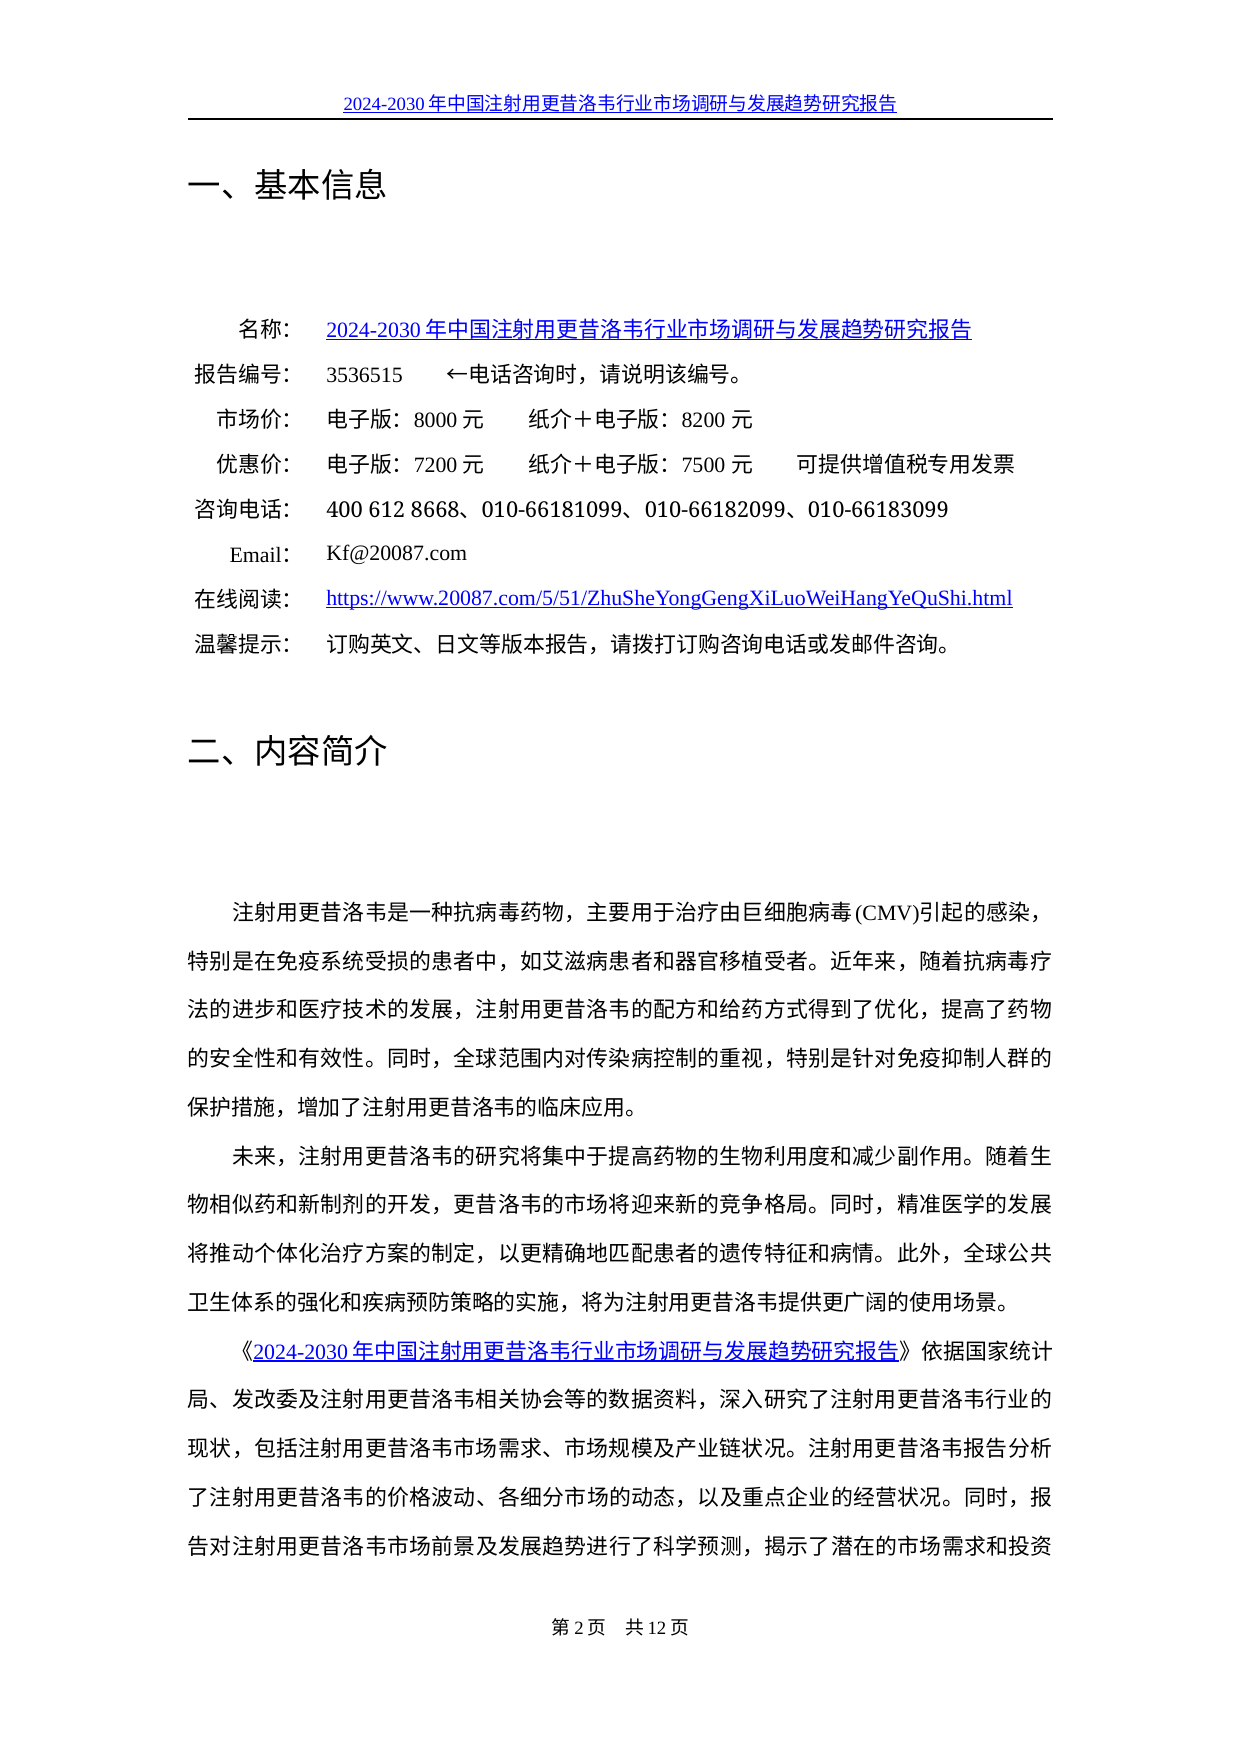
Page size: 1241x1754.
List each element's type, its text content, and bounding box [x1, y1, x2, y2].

title 一、基本信息 [187, 150, 1053, 215]
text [187, 894, 1053, 1561]
table_cell Kf@20087.com [315, 537, 1073, 582]
table_cell 400 612 8668、010-66181099、010-66182099、010-66183099 [315, 492, 1073, 537]
table_cell 优惠价： [167, 447, 315, 492]
table_cell 咨询电话： [167, 492, 315, 537]
table_cell 3536515 ←电话咨询时，请说明该编号。 [315, 357, 1073, 402]
table_cell 电子版：7200 元 纸介＋电子版：7500 元 可提供增值税专用发票 [315, 447, 1073, 492]
table_cell [315, 582, 1073, 627]
title 二、内容简介 [187, 717, 1053, 782]
table_cell 温馨提示： [167, 627, 315, 672]
table_cell 市场价： [167, 402, 315, 447]
table_header 名称： [167, 312, 315, 357]
table_cell Email： [167, 537, 315, 582]
table_cell 在线阅读： [167, 582, 315, 627]
table_cell 报告编号： [167, 357, 315, 402]
table_header 2024-2030年中国注射用更昔洛韦行业市场调研与发展趋势研究报告 [315, 312, 1073, 357]
table_cell 电子版：8000 元 纸介＋电子版：8200 元 [315, 402, 1073, 447]
table_cell 订购英文、日文等版本报告，请拨打订购咨询电话或发邮件咨询。 [315, 627, 1073, 672]
